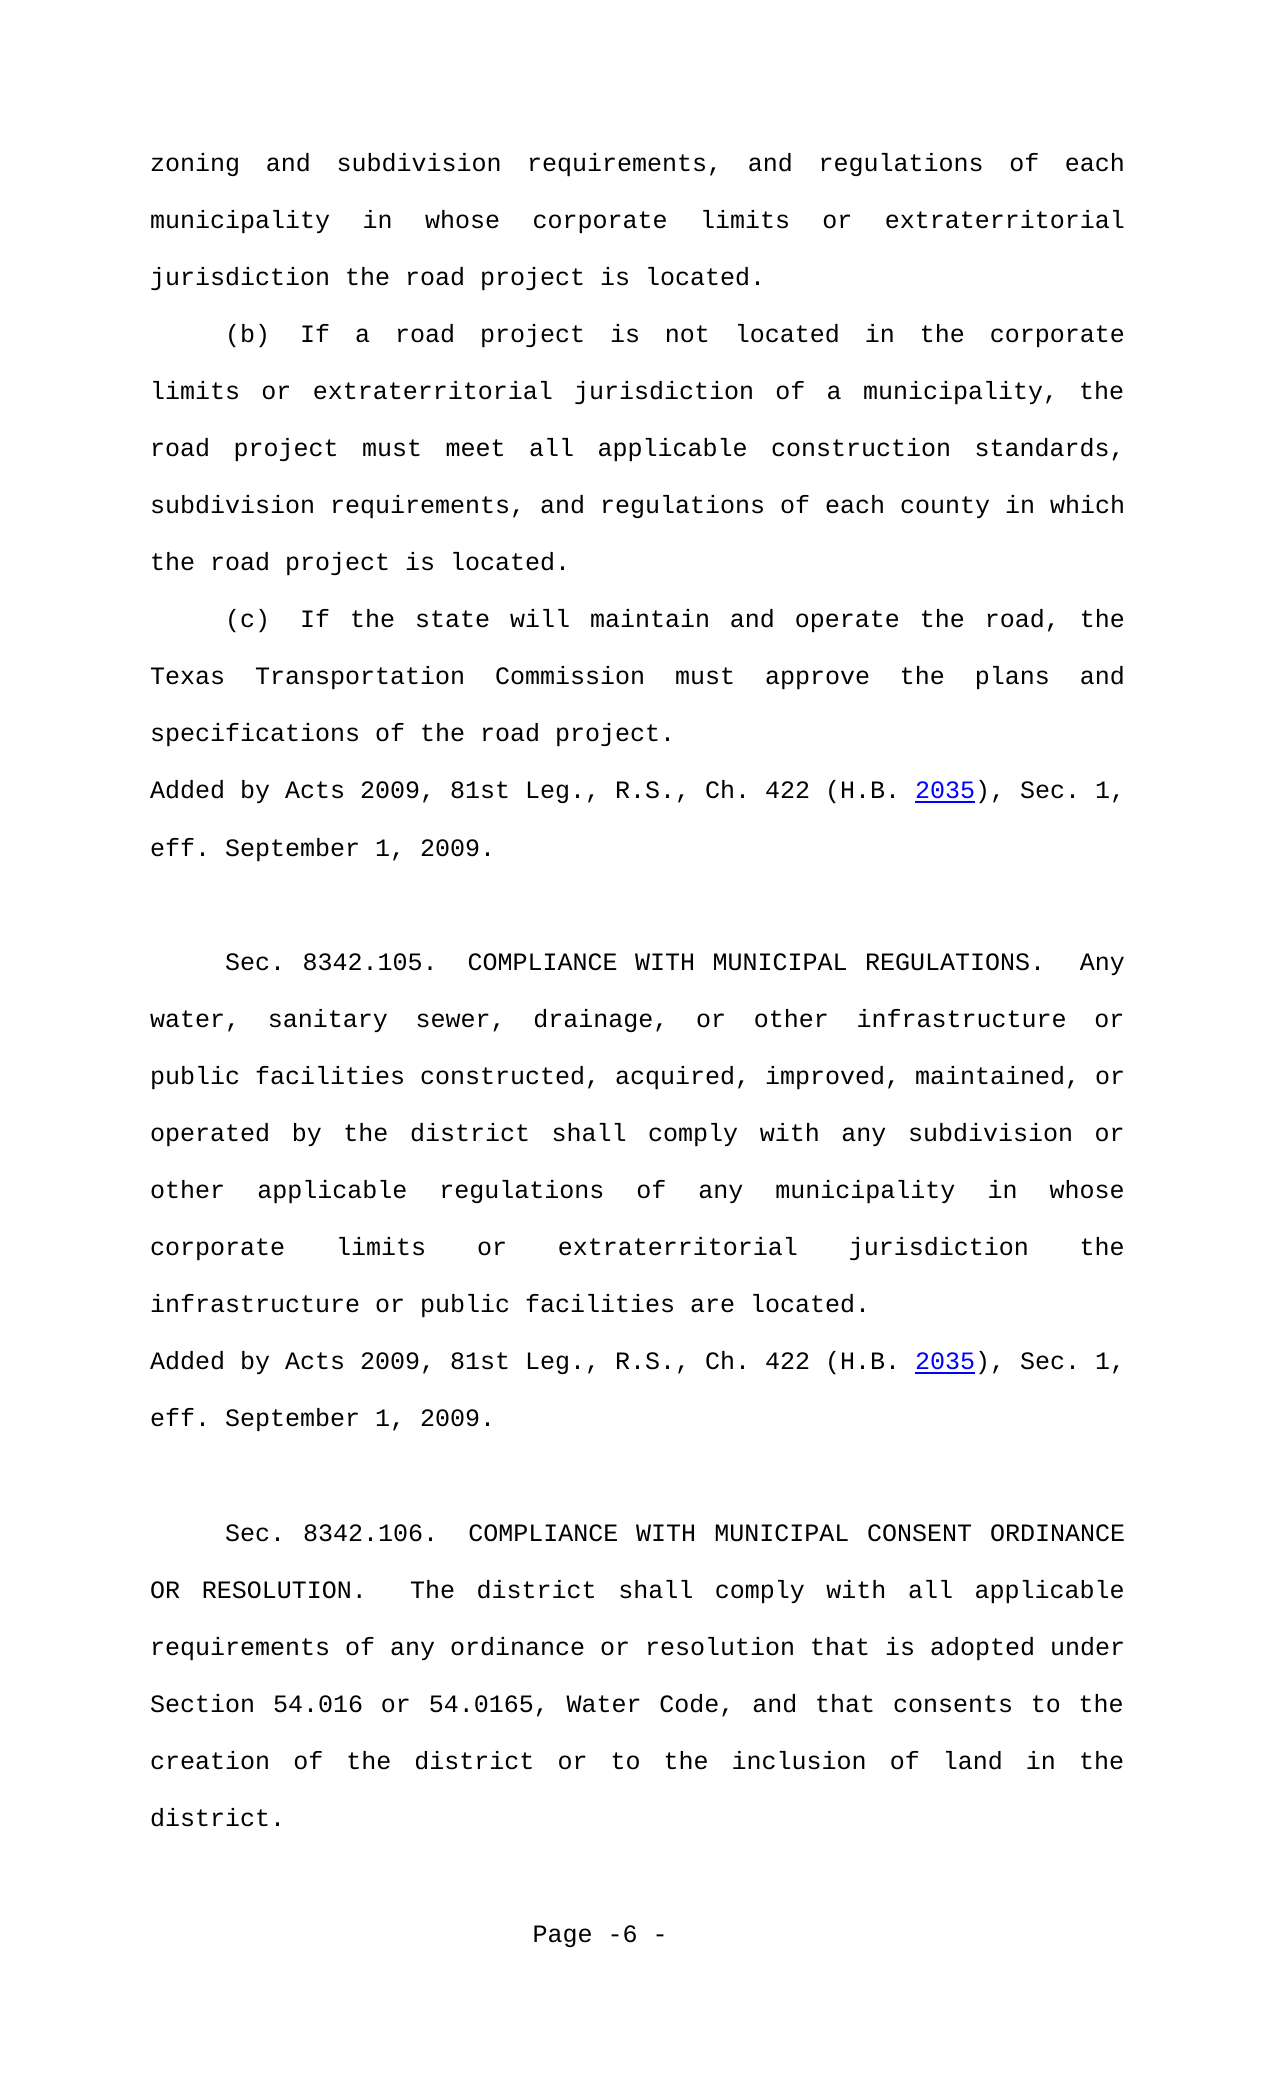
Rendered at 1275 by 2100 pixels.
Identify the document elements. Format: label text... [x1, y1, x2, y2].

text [150, 150, 1125, 293]
text Added by Acts 2009, 81st Leg., R.S., Ch. 422 (H.B. 2035), Sec. 1, eff. September 1, 2009. [150, 1349, 1125, 1434]
text Sec. 8342.105. COMPLIANCE WITH MUNICIPAL REGULATIONS. Any water, sanitary sewer, drainage, or other infrastructure or public facilities constructed, acquired, improved, maintained, or operated by the district shall comply with any subdivision or other applicable regulations of any municipality in whose corporate limits or extraterritorial jurisdiction the infrastructure or public facilities are located. [150, 949, 1125, 1320]
text (c) If the state will maintain and operate the road, the Texas Transportation Commission must approve the plans and specifications of the road project. [150, 607, 1125, 749]
text (b) If a road project is not located in the corporate limits or extraterritorial jurisdiction of a municipality, the road project must meet all applicable construction standards, subdivision requirements, and regulations of each county in which the road project is located. [150, 321, 1125, 578]
text Sec. 8342.106. COMPLIANCE WITH MUNICIPAL CONSENT ORDINANCE OR RESOLUTION. The district shall comply with all applicable requirements of any ordinance or resolution that is adopted under Section 54.016 or 54.0165, Water Code, and that consents to the creation of the district or to the inclusion of land in the district. [150, 1520, 1125, 1834]
text Added by Acts 2009, 81st Leg., R.S., Ch. 422 (H.B. 2035), Sec. 1, eff. September 1, 2009. [150, 778, 1125, 863]
